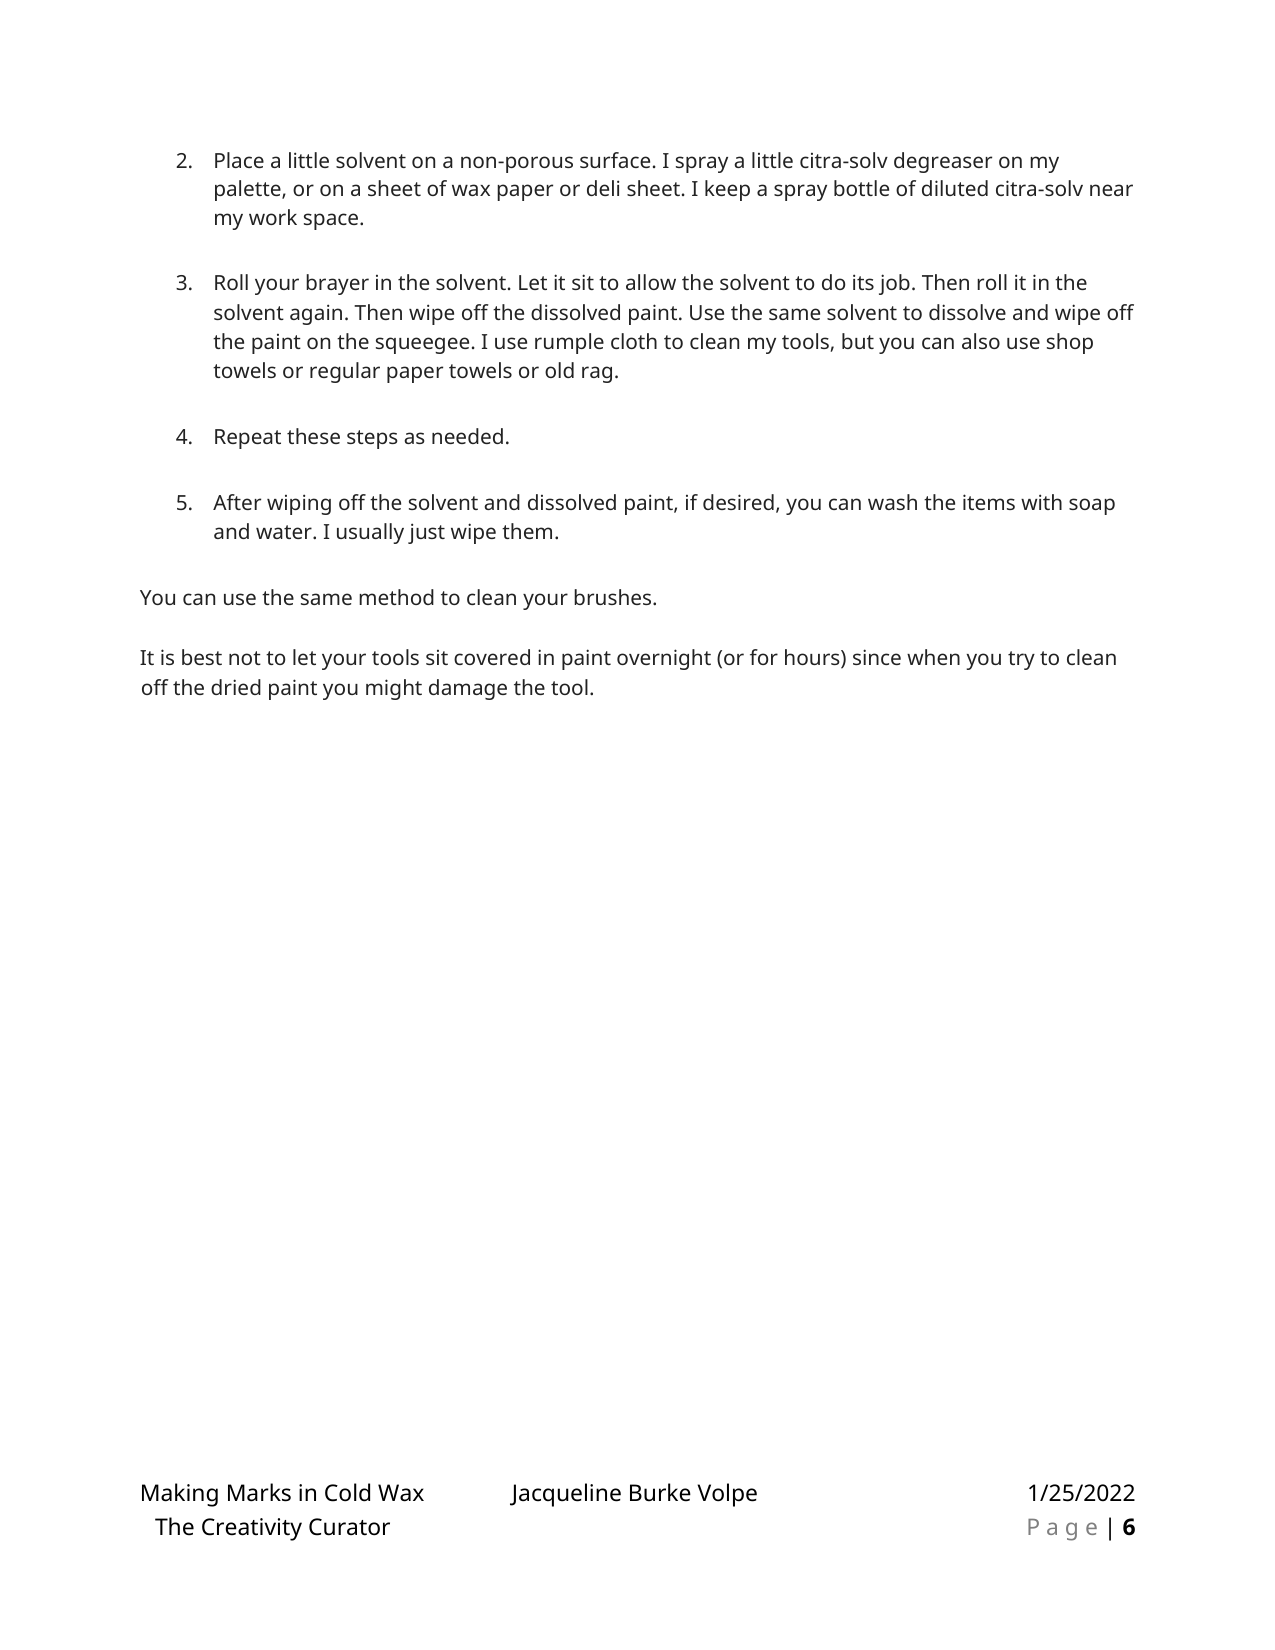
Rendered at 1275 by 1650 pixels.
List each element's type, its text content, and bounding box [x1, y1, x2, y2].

list Repeat these steps as needed. [176, 422, 1136, 451]
list Roll your brayer in the solvent. Let it sit to allow the solvent to do its job. Then roll it in the solvent again. Then wipe off the dissolved paint. Use the same solvent to dissolve and wipe off the paint on the squeegee. I use rumple cloth to clean my tools, but you can also use shop towels or regular paper towels or old rag. [176, 268, 1136, 385]
text It is best not to let your tools sit covered in paint overnight (or for hours) since when you try to clean off the dried paint you might damage the tool. [139, 643, 1136, 701]
list After wiping off the solvent and dissolved paint, if desired, you can wash the items with soap and water. I usually just wipe them. [176, 488, 1136, 546]
text You can use the same method to clean your brushes. [139, 583, 1136, 611]
list Place a little solvent on a non-porous surface. I spray a little citra-solv degreaser on my palette, or on a sheet of wax paper or deli sheet. I keep a spray bottle of diluted citra-solv near my work space. [176, 146, 1136, 231]
